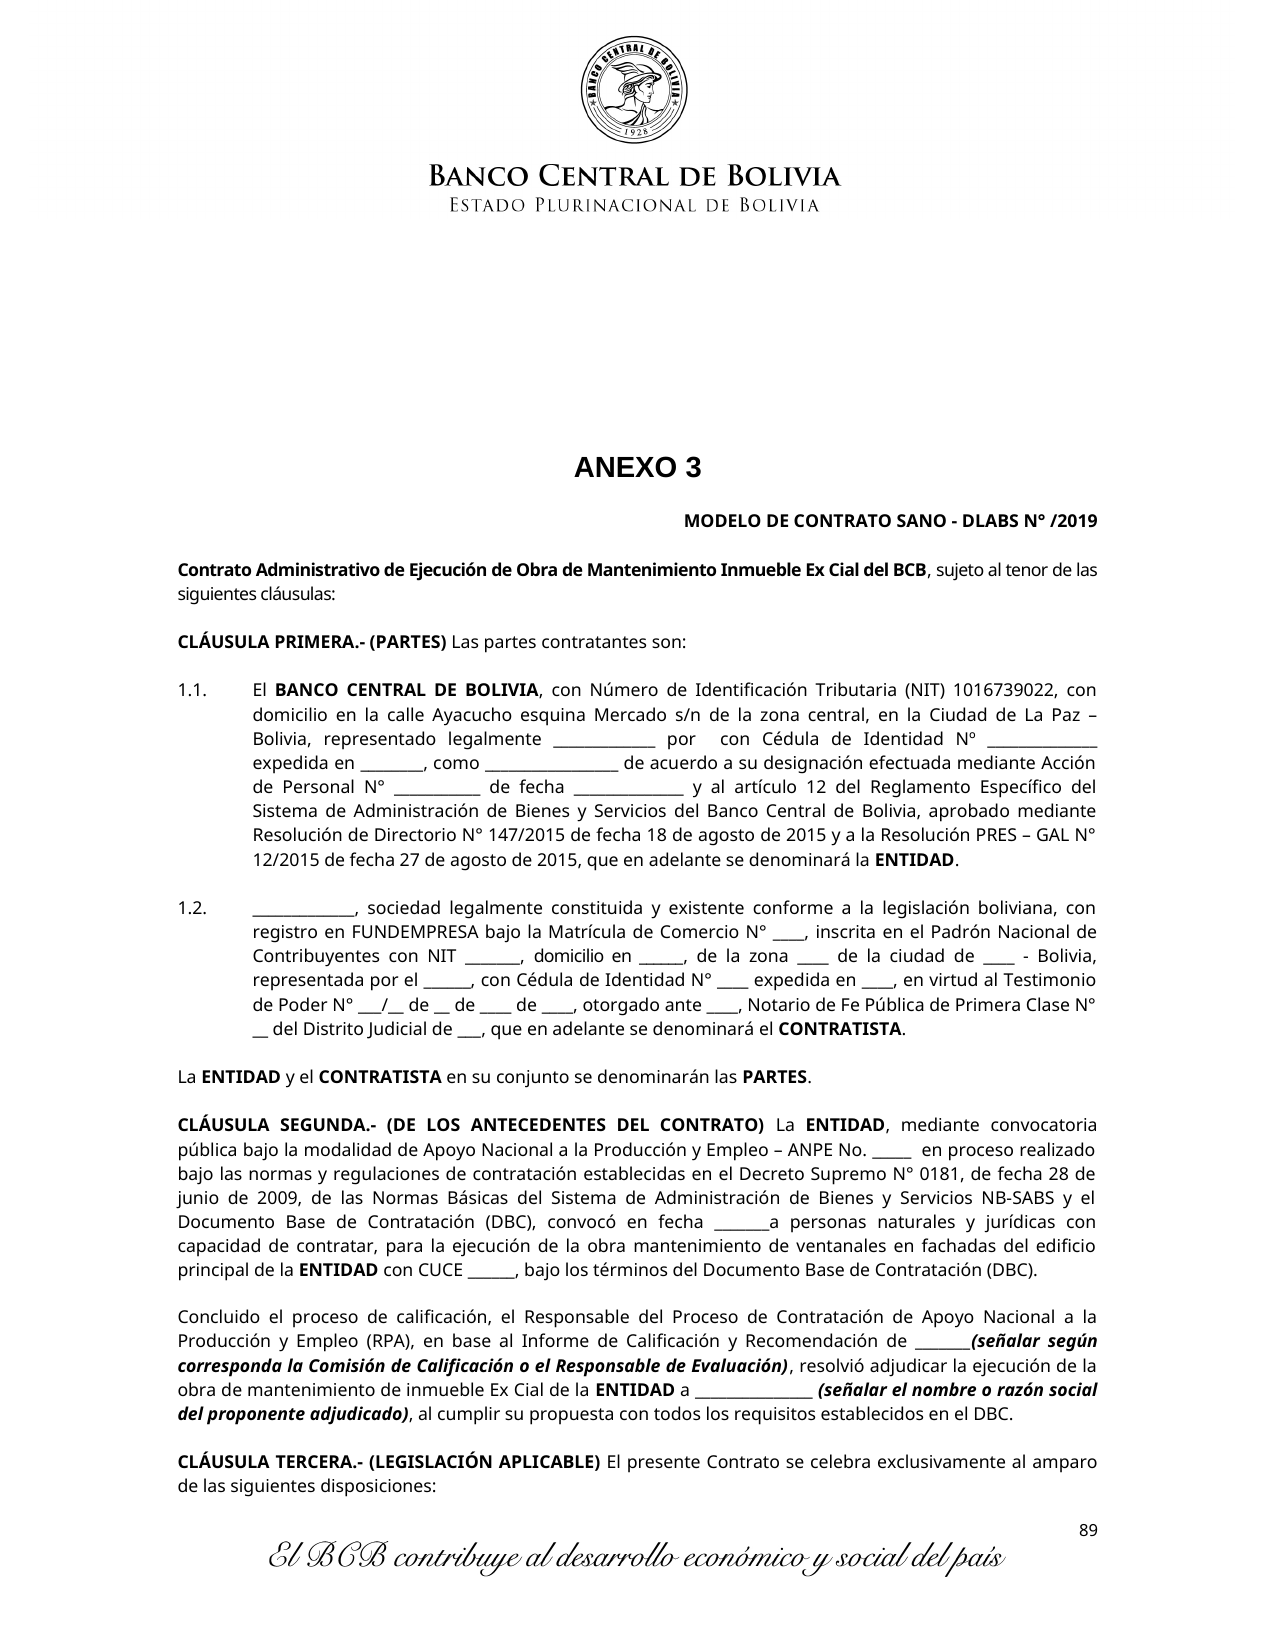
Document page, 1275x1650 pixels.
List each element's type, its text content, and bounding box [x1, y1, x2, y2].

text ANEXO 3 [177, 449, 1098, 483]
text CLÁUSULA SEGUNDA.- (DE LOS ANTECEDENTES DEL CONTRATO) La ENTIDAD, mediante convocatoria pública bajo la modalidad de Apoyo Nacional a la Producción y Empleo – ANPE No. _____ en proceso realizado bajo las normas y regulaciones de contratación establecidas en el Decreto Supremo N° 0181, de fecha 28 de junio de 2009, de las Normas Básicas del Sistema de Administración de Bienes y Servicios NB-SABS y el Documento Base de Contratación (DBC), convocó en fecha _______a personas naturales y jurídicas con capacidad de contratar, para la ejecución de la obra mantenimiento de ventanales en fachadas del edificio principal de la ENTIDAD con CUCE ______, bajo los términos del Documento Base de Contratación (DBC). [177, 1113, 1098, 1282]
text La ENTIDAD y el CONTRATISTA en su conjunto se denominarán las PARTES. [177, 1064, 1098, 1089]
text Concluido el proceso de calificación, el Responsable del Proceso de Contratación de Apoyo Nacional a la Producción y Empleo (RPA), en base al Informe de Calificación y Recomendación de _______(señalar según corresponda la Comisión de Calificación o el Responsable de Evaluación), resolvió adjudicar la ejecución de la obra de mantenimiento de inmueble Ex Cial de la ENTIDAD a _______________ (señalar el nombre o razón social del proponente adjudicado), al cumplir su propuesta con todos los requisitos establecidos en el DBC. [177, 1305, 1098, 1426]
list _____________, sociedad legalmente constituida y existente conforme a la legislación boliviana, con registro en FUNDEMPRESA bajo la Matrícula de Comercio N° ____, inscrita en el Padrón Nacional de Contribuyentes con NIT _______, domicilio en ______, de la zona ____ de la ciudad de ____ - Bolivia, representada por el ______, con Cédula de Identidad N° ____ expedida en ____, en virtud al Testimonio de Poder N° ___/__ de __ de ____ de ____, otorgado ante ____, Notario de Fe Pública de Primera Clase N° __ del Distrito Judicial de ___, que en adelante se denominará el CONTRATISTA. [177, 895, 1098, 1040]
text CLÁUSULA TERCERA.- (LEGISLACIÓN APLICABLE) El presente Contrato se celebra exclusivamente al amparo de las siguientes disposiciones: [177, 1450, 1098, 1498]
text MODELO DE CONTRATO SANO - DLABS N° /2019 [177, 509, 1098, 533]
picture [269, 1541, 1006, 1577]
text Contrato Administrativo de Ejecución de Obra de Mantenimiento Inmueble Ex Cial del BCB, sujeto al tenor de las siguientes cláusulas: [177, 557, 1098, 605]
list El BANCO CENTRAL DE BOLIVIA, con Número de Identificación Tributaria (NIT) 1016739022, con domicilio en la calle Ayacucho esquina Mercado s/n de la zona central, en la Ciudad de La Paz – Bolivia, representado legalmente _____________ por con Cédula de Identidad Nº ______________ expedida en ________, como _________________ de acuerdo a su designación efectuada mediante Acción de Personal N° ___________ de fecha ______________ y al artículo 12 del Reglamento Específico del Sistema de Administración de Bienes y Servicios del Banco Central de Bolivia, aprobado mediante Resolución de Directorio N° 147/2015 de fecha 18 de agosto de 2015 y a la Resolución PRES – GAL N° 12/2015 de fecha 27 de agosto de 2015, que en adelante se denominará la ENTIDAD. [177, 678, 1098, 871]
text CLÁUSULA PRIMERA.- (PARTES) Las partes contratantes son: [177, 629, 1098, 654]
picture [29, 0, 1234, 219]
